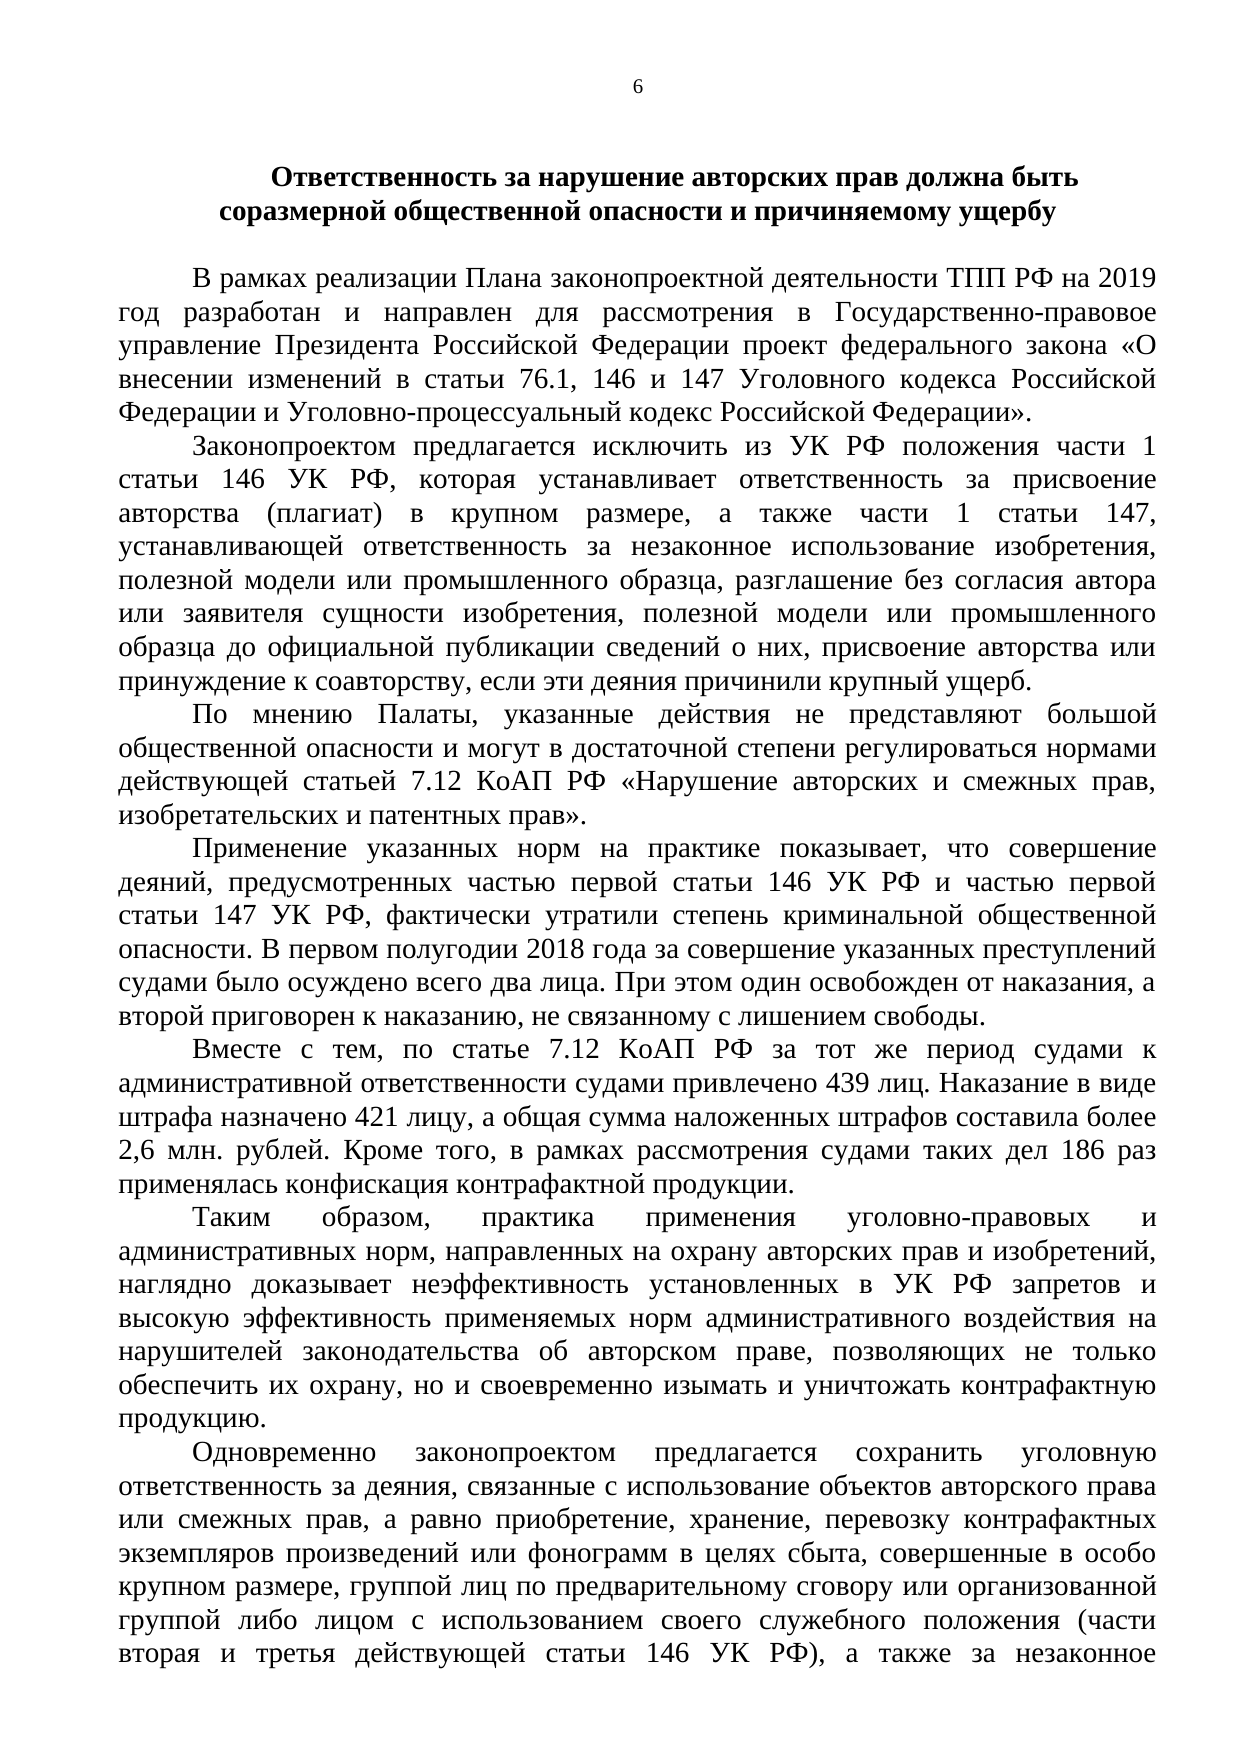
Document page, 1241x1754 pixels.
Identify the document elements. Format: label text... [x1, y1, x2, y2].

text Законопроектом предлагается исключить из УК РФ положения части 1 статьи 146 УК РФ, которая устанавливает ответственность за присвоение авторства (плагиат) в крупном размере, а также части 1 статьи 147, устанавливающей ответственность за незаконное использование изобретения, полезной модели или промышленного образца, разглашение без согласия автора или заявителя сущности изобретения, полезной модели или промышленного образца до официальной публикации сведений о них, присвоение авторства или принуждение к соавторству, если эти деяния причинили крупный ущерб. [118, 428, 1157, 696]
text Вместе с тем, по статье 7.12 КоАП РФ за тот же период судами к административной ответственности судами привлечено 439 лиц. Наказание в виде штрафа назначено 421 лицу, а общая сумма наложенных штрафов составила более 2,6 млн. рублей. Кроме того, в рамках рассмотрения судами таких дел 186 раз применялась конфискация контрафактной продукции. [118, 1032, 1157, 1199]
text По мнению Палаты, указанные действия не представляют большой общественной опасности и могут в достаточной степени регулироваться нормами действующей статьей 7.12 КоАП РФ «Нарушение авторских и смежных прав, изобретательских и патентных прав». [118, 696, 1157, 830]
text Таким образом, практика применения уголовно-правовых и административных норм, направленных на охрану авторских прав и изобретений, наглядно доказывает неэффективность установленных в УК РФ запретов и высокую эффективность применяемых норм административного воздействия на нарушителей законодательства об авторском праве, позволяющих не только обеспечить их охрану, но и своевременно изымать и уничтожать контрафактную продукцию. [118, 1199, 1157, 1434]
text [118, 1434, 1157, 1669]
text В рамках реализации Плана законопроектной деятельности ТПП РФ на 2019 год разработан и направлен для рассмотрения в Государственно-правовое управление Президента Российской Федерации проект федерального закона «О внесении изменений в статьи 76.1, 146 и 147 Уголовного кодекса Российской Федерации и Уголовно-процессуальный кодекс Российской Федерации». [118, 260, 1157, 428]
text Применение указанных норм на практике показывает, что совершение деяний, предусмотренных частью первой статьи 146 УК РФ и частью первой статьи 147 УК РФ, фактически утратили степень криминальной общественной опасности. В первом полугодии 2018 года за совершение указанных преступлений судами было осуждено всего два лица. При этом один освобожден от наказания, а второй приговорен к наказанию, не связанному с лишением свободы. [118, 830, 1157, 1032]
text Ответственность за нарушение авторских прав должна быть соразмерной общественной опасности и причиняемому ущербу [118, 159, 1157, 227]
